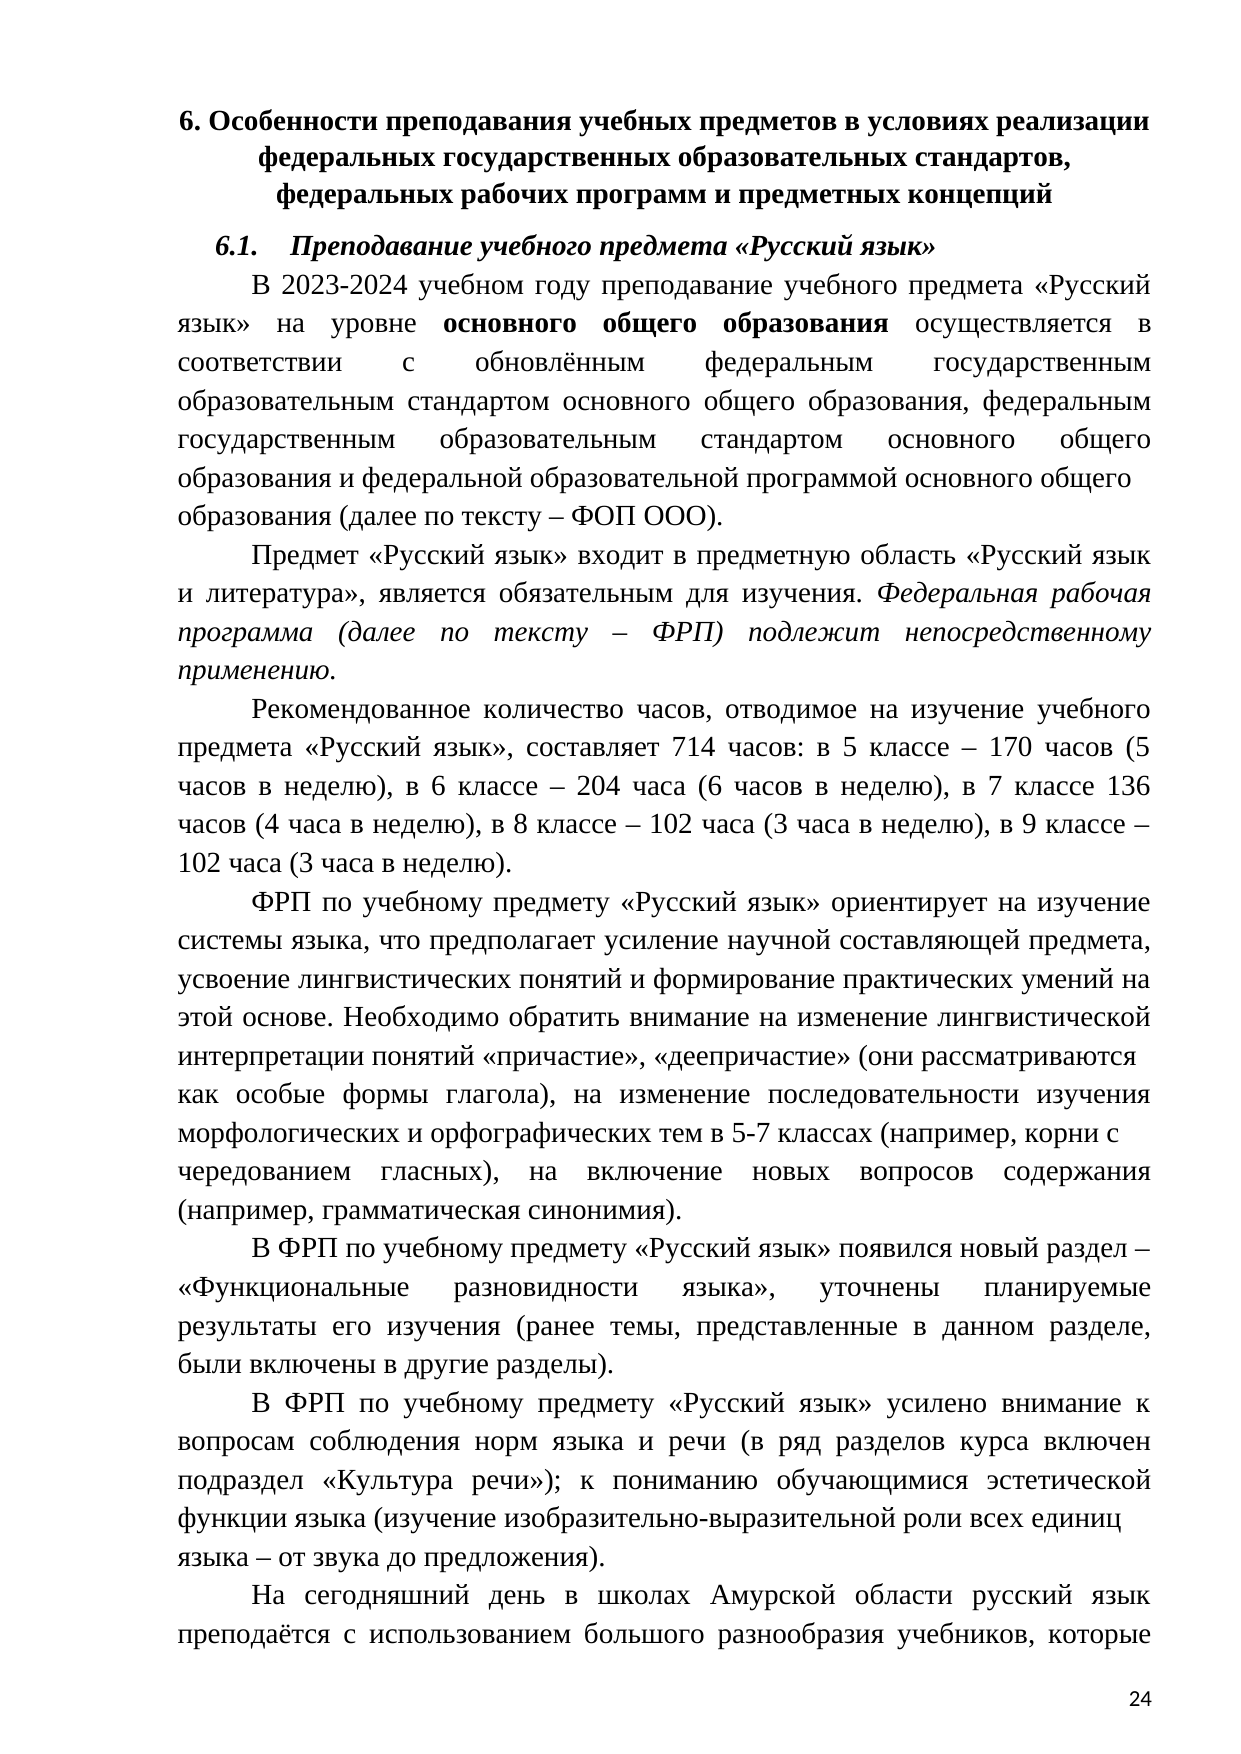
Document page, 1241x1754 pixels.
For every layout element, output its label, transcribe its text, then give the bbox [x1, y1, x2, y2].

text чередованием гласных), на включение новых вопросов содержания (например, грамматическая синонимия). [177, 1153, 1152, 1226]
text В 2023-2024 учебном году преподавание учебного предмета «Русский язык» на уровне основного общего образования осуществляется в соответствии с обновлённым федеральным государственным образовательным стандартом основного общего образования, федеральным государственным образовательным стандартом основного общего образования и федеральной образовательной программой основного общего [177, 267, 1152, 493]
text как особые формы глагола), на изменение последовательности изучения морфологических и орфографических тем в 5-7 классах (например, корни с [177, 1076, 1152, 1148]
text 6. Особенности преподавания учебных предметов в условиях реализации федеральных государственных образовательных стандартов, федеральных рабочих программ и предметных концепций [177, 103, 1152, 209]
text В ФРП по учебному предмету «Русский язык» усилено внимание к вопросам соблюдения норм языка и речи (в ряд разделов курса включен подраздел «Культура речи»); к пониманию обучающимися эстетической функции языка (изучение изобразительно-выразительной роли всех единиц [177, 1385, 1152, 1534]
text Рекомендованное количество часов, отводимое на изучение учебного предмета «Русский язык», составляет 714 часов: в 5 классе – 170 часов (5 часов в неделю), в 6 классе – 204 часа (6 часов в неделю), в 7 классе 136 часов (4 часа в неделю), в 8 классе – 102 часа (3 часа в неделю), в 9 классе – 102 часа (3 часа в неделю). [177, 691, 1152, 879]
text языка – от звука до предложения). [177, 1539, 1152, 1572]
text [177, 1577, 1152, 1649]
text Предмет «Русский язык» входит в предметную область «Русский язык и литература», является обязательным для изучения. Федеральная рабочая программа (далее по тексту – ФРП) подлежит непосредственному применению. [177, 537, 1152, 686]
list Преподавание учебного предмета «Русский язык» [215, 228, 1152, 262]
text В ФРП по учебному предмету «Русский язык» появился новый раздел – [177, 1231, 1152, 1264]
text ФРП по учебному предмету «Русский язык» ориентирует на изучение системы языка, что предполагает усиление научной составляющей предмета, усвоение лингвистических понятий и формирование практических умений на этой основе. Необходимо обратить внимание на изменение лингвистической интерпретации понятий «причастие», «деепричастие» (они рассматриваются [177, 884, 1152, 1071]
text образования (далее по тексту – ФОП ООО). [177, 498, 1152, 532]
text «Функциональные разновидности языка», уточнены планируемые результаты его изучения (ранее темы, представленные в данном разделе, были включены в другие разделы). [177, 1269, 1152, 1380]
